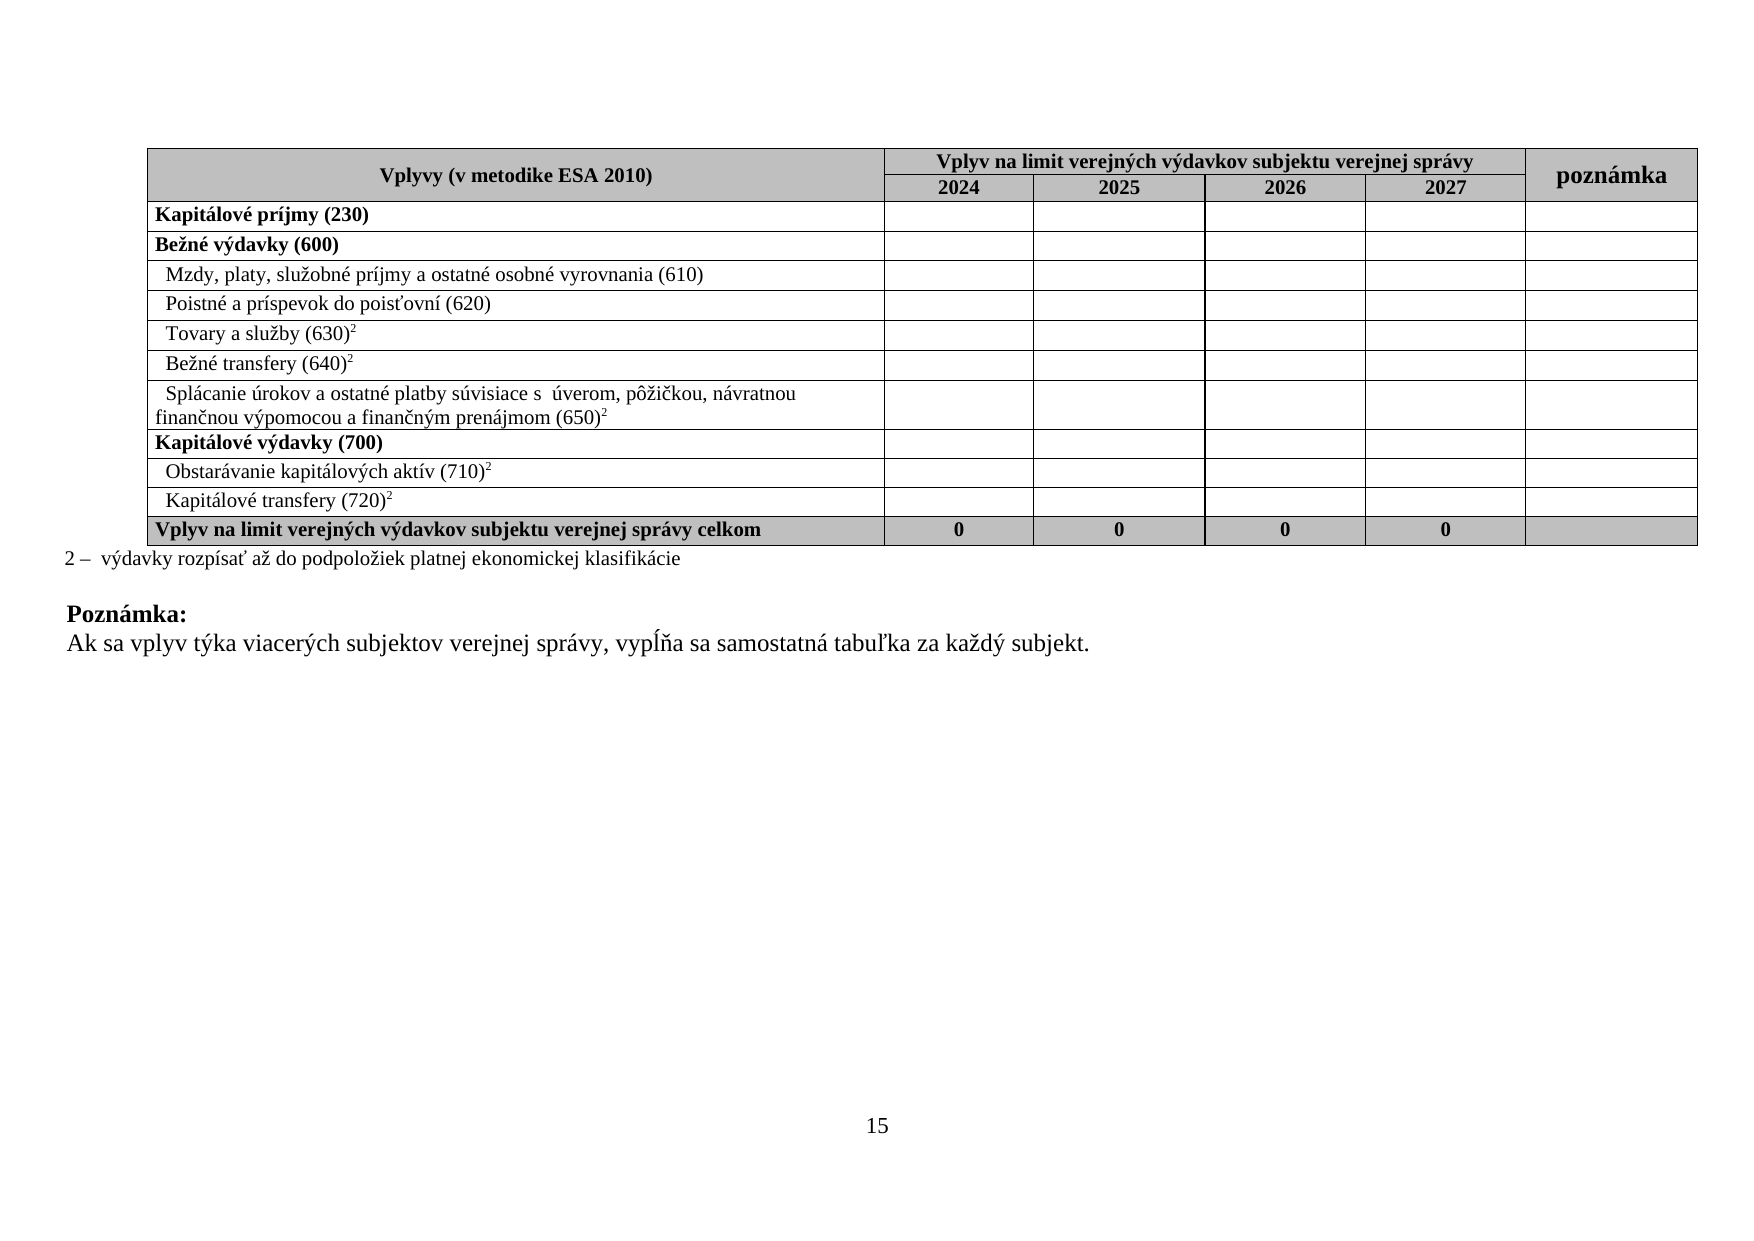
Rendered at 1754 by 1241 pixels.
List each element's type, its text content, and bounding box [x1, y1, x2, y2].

table_cell [1526, 430, 1697, 458]
table_cell [1034, 381, 1204, 429]
table_cell [1034, 232, 1204, 260]
table_cell 0 [1366, 517, 1525, 545]
table_cell 2025 [1034, 175, 1204, 201]
table_cell [1366, 232, 1525, 260]
table_cell Poistné a príspevok do poisťovní (620) [148, 291, 884, 320]
table_cell [1034, 488, 1204, 516]
table_cell Mzdy, platy, služobné príjmy a ostatné osobné vyrovnania (610) [148, 261, 884, 290]
table_cell Bežné transfery (640)2 [148, 351, 884, 379]
table_cell [1034, 459, 1204, 487]
table_cell [1034, 261, 1204, 290]
table_cell [1034, 321, 1204, 350]
table_cell [1206, 459, 1365, 487]
table_cell [1526, 321, 1697, 350]
table_cell Splácanie úrokov a ostatné platby súvisiace s úverom, pôžičkou, návratnou finančnou výpomocou a finančným prenájmom (650)2 [148, 381, 884, 429]
table_cell [1366, 459, 1525, 487]
table_cell Kapitálové príjmy (230) [148, 202, 884, 231]
table_cell 2027 [1366, 175, 1525, 201]
table_cell [1034, 202, 1204, 231]
table_cell [1206, 430, 1365, 458]
table_cell 0 [1206, 517, 1365, 545]
table_cell Kapitálové výdavky (700) [148, 430, 884, 458]
table_cell [1526, 459, 1697, 487]
table_cell [1366, 261, 1525, 290]
table_cell [885, 430, 1033, 458]
table_cell [1526, 488, 1697, 516]
table_cell Obstarávanie kapitálových aktív (710)2 [148, 459, 884, 487]
table_cell [885, 232, 1033, 260]
table_cell [1206, 351, 1365, 379]
table_cell [885, 488, 1033, 516]
table_cell Vplyv na limit verejných výdavkov subjektu verejnej správy celkom [148, 517, 884, 545]
table_cell [1526, 232, 1697, 260]
table_cell [1206, 488, 1365, 516]
table_header Vplyv na limit verejných výdavkov subjektu verejnej správy [885, 149, 1525, 174]
table_cell 2024 [885, 175, 1033, 201]
table_cell [1206, 291, 1365, 320]
table_header Vplyvy (v metodike ESA 2010) [148, 149, 884, 201]
table_cell [1526, 351, 1697, 379]
table_cell [1366, 291, 1525, 320]
table_cell 2026 [1206, 175, 1365, 201]
table_cell [1526, 381, 1697, 429]
table_cell Tovary a služby (630)2 [148, 321, 884, 350]
table_cell 0 [885, 517, 1033, 545]
table_cell [1206, 202, 1365, 231]
table_cell [1034, 430, 1204, 458]
table_cell [1526, 261, 1697, 290]
table_cell [1526, 202, 1697, 231]
text Ak sa vplyv týka viacerých subjektov verejnej správy, vypĺňa sa samostatná tabuľka za každý subjekt. [54, 628, 1606, 656]
table_cell [885, 291, 1033, 320]
table_cell [1206, 261, 1365, 290]
table_cell [885, 321, 1033, 350]
table_cell [1206, 381, 1365, 429]
table_cell [885, 202, 1033, 231]
table_cell [885, 351, 1033, 379]
table_cell [885, 459, 1033, 487]
table_cell [1526, 291, 1697, 320]
table_cell Kapitálové transfery (720)2 [148, 488, 884, 516]
table_cell 0 [1034, 517, 1204, 545]
table_cell [885, 381, 1033, 429]
table_cell [1366, 321, 1525, 350]
table_cell [1366, 381, 1525, 429]
table_cell Bežné výdavky (600) [148, 232, 884, 260]
table_cell [1526, 517, 1697, 545]
text 2 – výdavky rozpísať až do podpoložiek platnej ekonomickej klasifikácie [54, 546, 1606, 570]
table_cell [1206, 232, 1365, 260]
table_cell [1034, 291, 1204, 320]
table_cell [1034, 351, 1204, 379]
table_header poznámka [1526, 149, 1697, 201]
table_cell [1366, 202, 1525, 231]
table_cell [1206, 321, 1365, 350]
table_cell [1366, 430, 1525, 458]
text Poznámka: [54, 599, 1606, 628]
table_cell [885, 261, 1033, 290]
table_cell [1366, 488, 1525, 516]
table_cell [1366, 351, 1525, 379]
